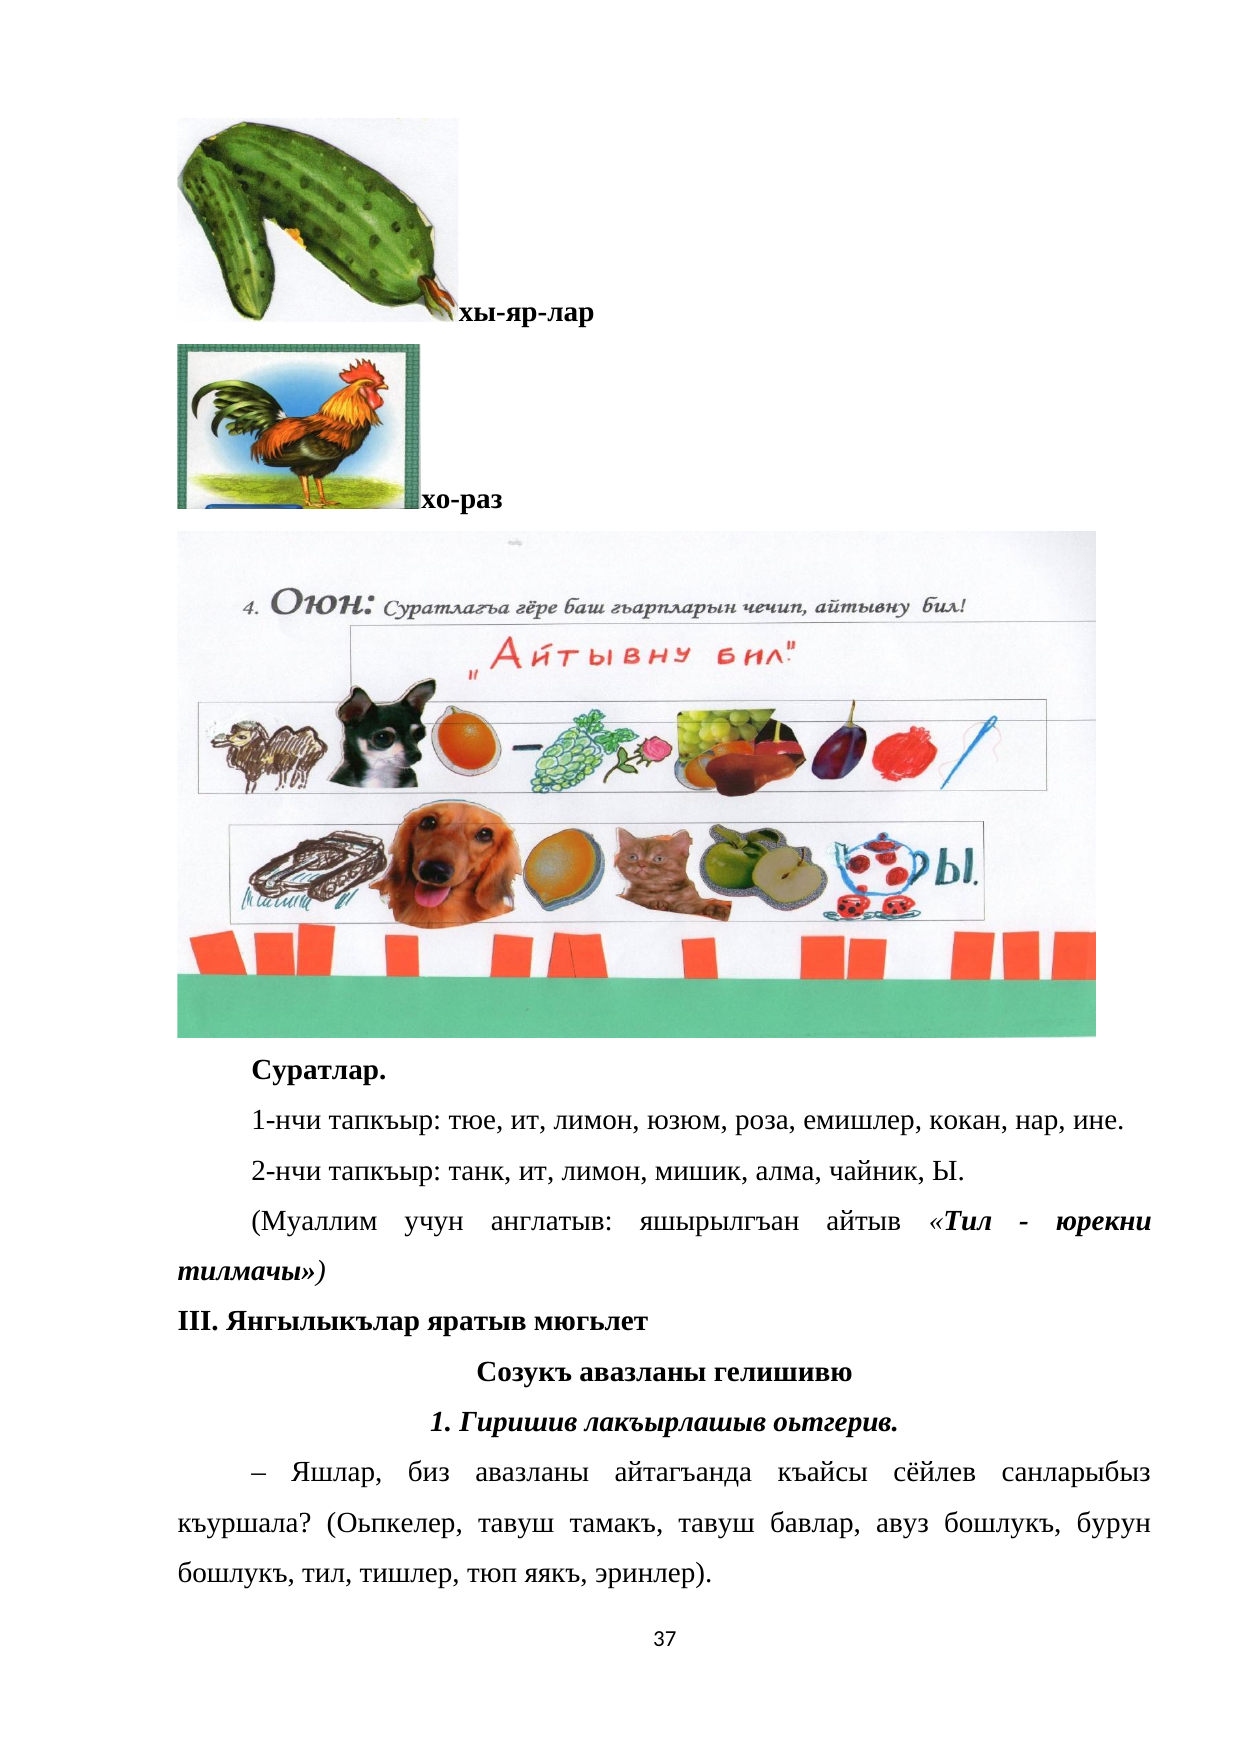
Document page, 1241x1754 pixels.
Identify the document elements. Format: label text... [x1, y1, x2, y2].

text – Яшлар, биз авазланы айтагъанда къайсы сёйлев санларыбыз къуршала? (Оьпкелер, тавуш тамакъ, тавуш бавлар, авуз бошлукъ, бурун бошлукъ, тил, тишлер, тюп яякъ, эринлер). [177, 1454, 1152, 1589]
text (Муаллим учун англатыв: яшырылгъан айтыв «Тил - юрекни тилмачы») [177, 1203, 1152, 1287]
text 1. Гиришив лакъырлашыв оьтгерив. [177, 1404, 1152, 1438]
text 1-нчи тапкъыр: тюе, ит, лимон, юзюм, роза, емишлер, кокан, нар, ине. [177, 1102, 1152, 1136]
text 2-нчи тапкъыр: танк, ит, лимон, мишик, алма, чайник, Ы. [177, 1153, 1152, 1186]
text Суратлар. [177, 1052, 1152, 1086]
text хо-раз [177, 344, 1152, 514]
picture [177, 344, 421, 509]
picture [177, 531, 1096, 1038]
picture [177, 118, 459, 322]
text Созукъ авазланы гелишивю [177, 1354, 1152, 1387]
text III. Янгылыкълар яратыв мюгьлет [177, 1303, 1152, 1337]
